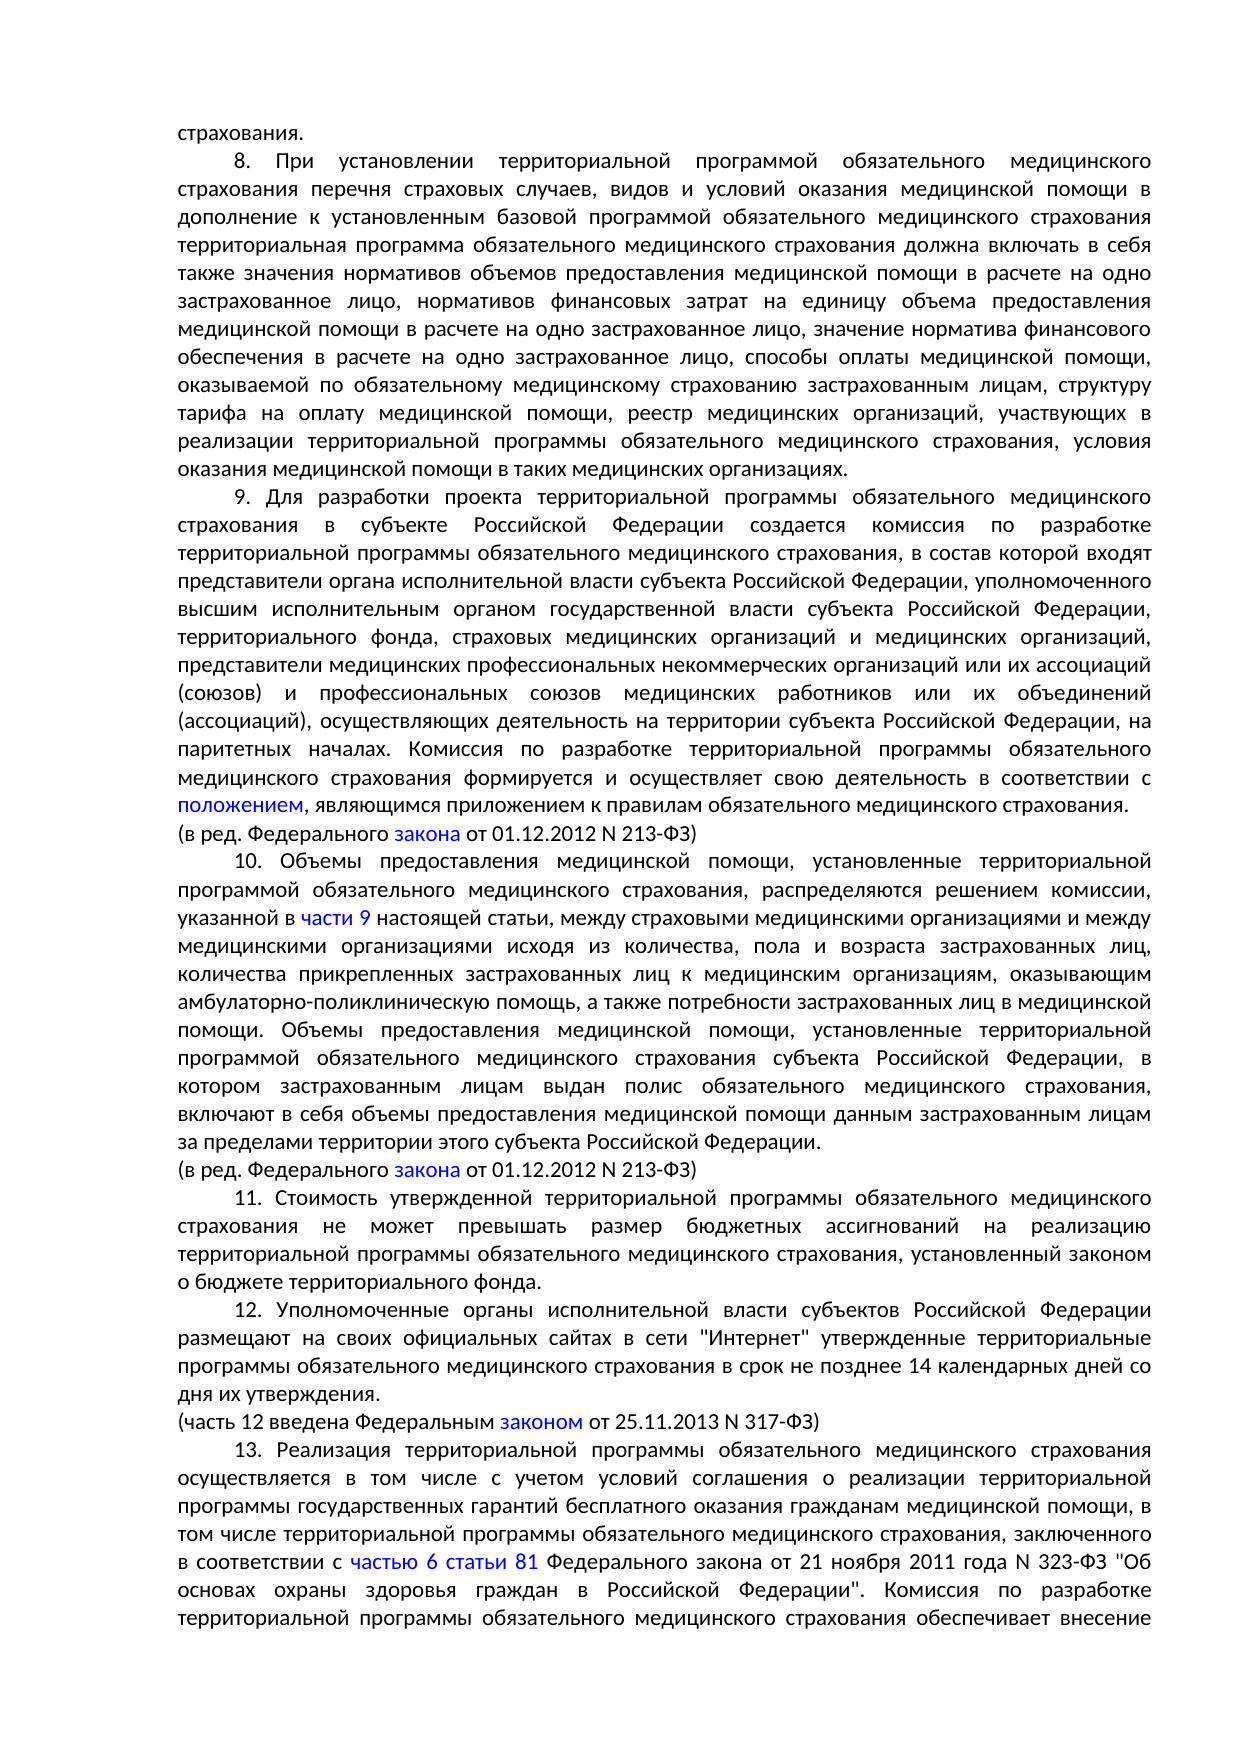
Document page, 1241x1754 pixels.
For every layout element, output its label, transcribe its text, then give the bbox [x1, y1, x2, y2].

text 12. Уполномоченные органы исполнительной власти субъектов Российской Федерации размещают на своих официальных сайтах в сети "Интернет" утвержденные территориальные программы обязательного медицинского страхования в срок не позднее 14 календарных дней со дня их утверждения. [177, 1295, 1152, 1407]
text 10. Объемы предоставления медицинской помощи, установленные территориальной программой обязательного медицинского страхования, распределяются решением комиссии, указанной в части 9 настоящей статьи, между страховыми медицинскими организациями и между медицинскими организациями исходя из количества, пола и возраста застрахованных лиц, количества прикрепленных застрахованных лиц к медицинским организациям, оказывающим амбулаторно-поликлиническую помощь, а также потребности застрахованных лиц в медицинской помощи. Объемы предоставления медицинской помощи, установленные территориальной программой обязательного медицинского страхования субъекта Российской Федерации, в котором застрахованным лицам выдан полис обязательного медицинского страхования, включают в себя объемы предоставления медицинской помощи данным застрахованным лицам за пределами территории этого субъекта Российской Федерации. [177, 847, 1152, 1155]
text 9. Для разработки проекта территориальной программы обязательного медицинского страхования в субъекте Российской Федерации создается комиссия по разработке территориальной программы обязательного медицинского страхования, в состав которой входят представители органа исполнительной власти субъекта Российской Федерации, уполномоченного высшим исполнительным органом государственной власти субъекта Российской Федерации, территориального фонда, страховых медицинских организаций и медицинских организаций, представители медицинских профессиональных некоммерческих организаций или их ассоциаций (союзов) и профессиональных союзов медицинских работников или их объединений (ассоциаций), осуществляющих деятельность на территории субъекта Российской Федерации, на паритетных началах. Комиссия по разработке территориальной программы обязательного медицинского страхования формируется и осуществляет свою деятельность в соответствии с положением, являющимся приложением к правилам обязательного медицинского страхования. [177, 482, 1152, 819]
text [177, 1435, 1152, 1631]
text (часть 12 введена Федеральным законом от 25.11.2013 N 317-ФЗ) [177, 1407, 1152, 1435]
text 11. Стоимость утвержденной территориальной программы обязательного медицинского страхования не может превышать размер бюджетных ассигнований на реализацию территориальной программы обязательного медицинского страхования, установленный законом о бюджете территориального фонда. [177, 1183, 1152, 1295]
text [177, 118, 1152, 146]
text (в ред. Федерального закона от 01.12.2012 N 213-ФЗ) [177, 819, 1152, 847]
text (в ред. Федерального закона от 01.12.2012 N 213-ФЗ) [177, 1155, 1152, 1183]
text 8. При установлении территориальной программой обязательного медицинского страхования перечня страховых случаев, видов и условий оказания медицинской помощи в дополнение к установленным базовой программой обязательного медицинского страхования территориальная программа обязательного медицинского страхования должна включать в себя также значения нормативов объемов предоставления медицинской помощи в расчете на одно застрахованное лицо, нормативов финансовых затрат на единицу объема предоставления медицинской помощи в расчете на одно застрахованное лицо, значение норматива финансового обеспечения в расчете на одно застрахованное лицо, способы оплаты медицинской помощи, оказываемой по обязательному медицинскому страхованию застрахованным лицам, структуру тарифа на оплату медицинской помощи, реестр медицинских организаций, участвующих в реализации территориальной программы обязательного медицинского страхования, условия оказания медицинской помощи в таких медицинских организациях. [177, 146, 1152, 482]
